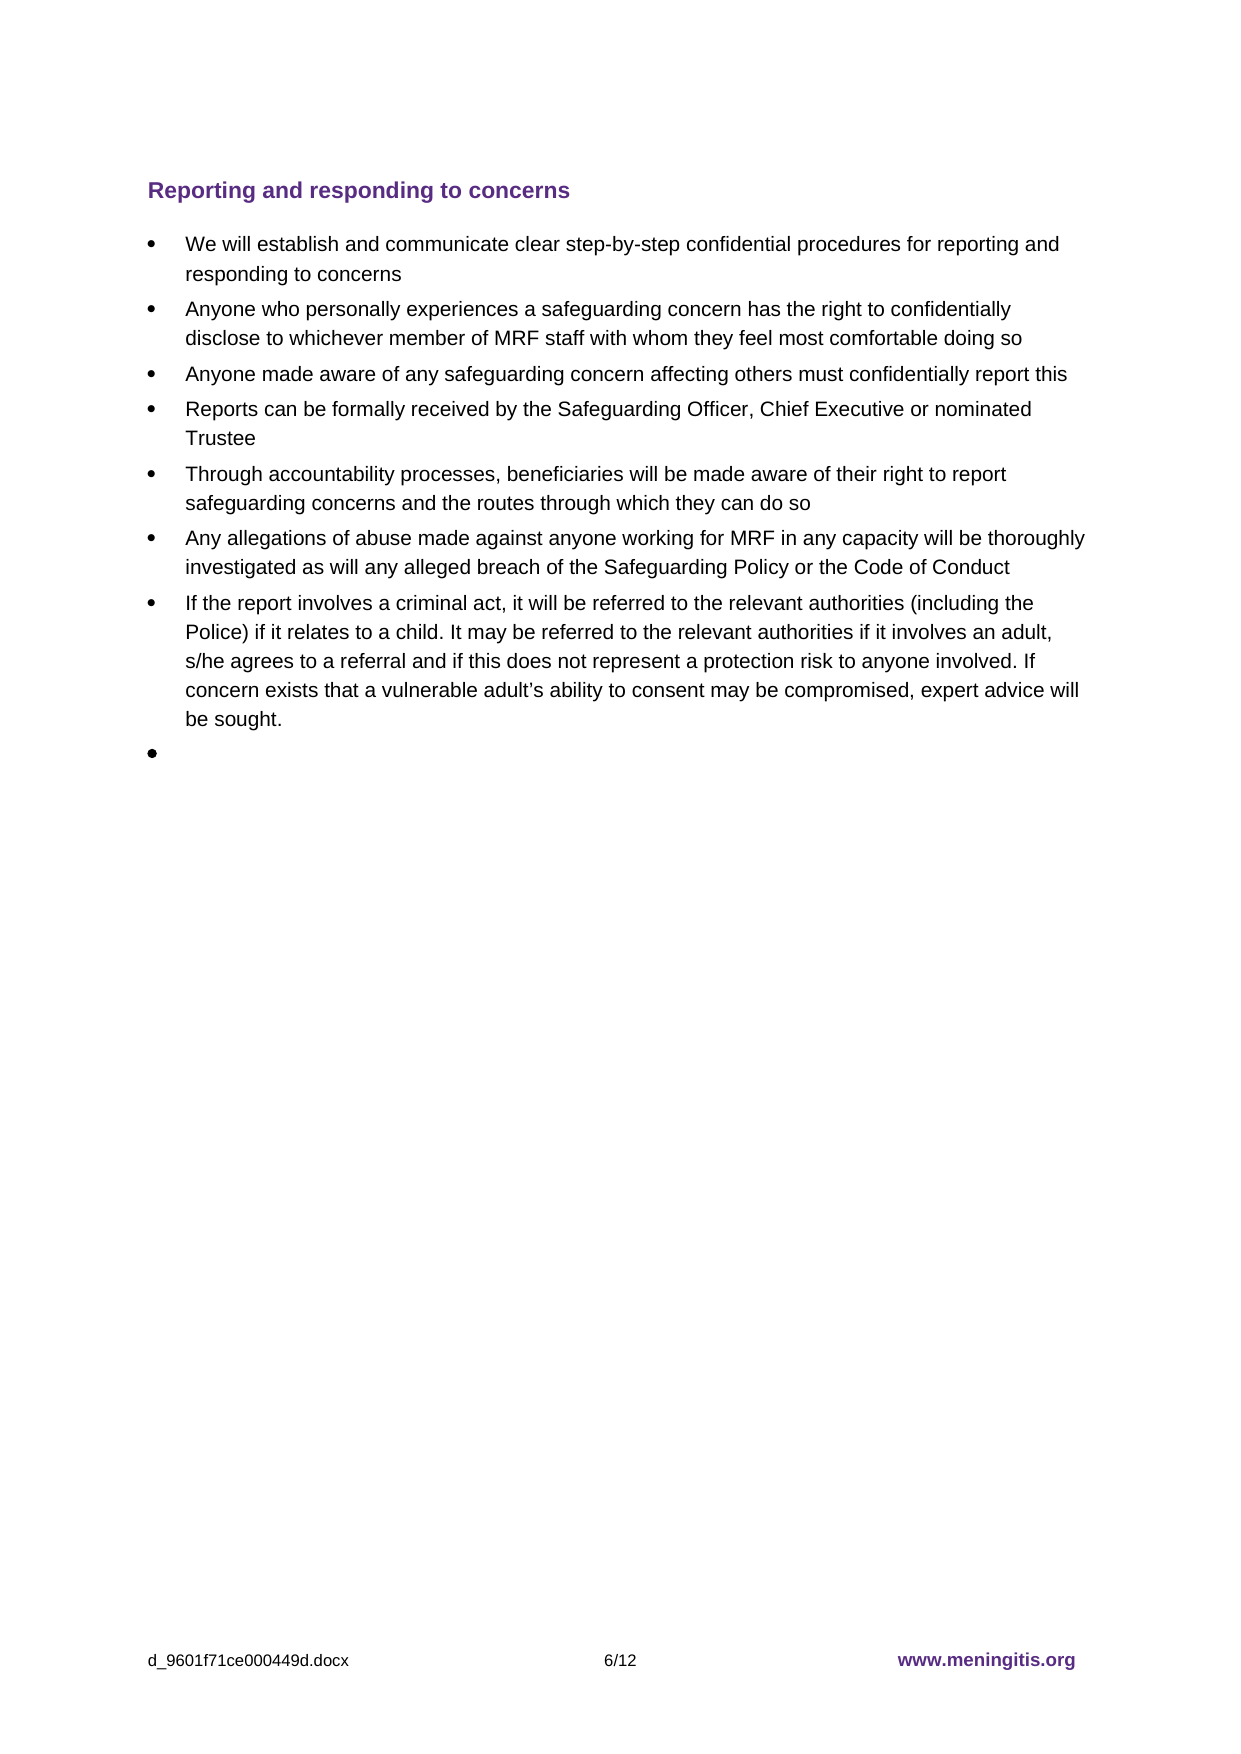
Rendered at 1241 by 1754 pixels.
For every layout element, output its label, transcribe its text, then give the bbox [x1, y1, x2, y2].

text Through accountability processes, beneficiaries will be made aware of their right to report safeguarding concerns and the routes through which they can do so [148, 458, 1092, 516]
text We will establish and communicate clear step-by-step confidential procedures for reporting and responding to concerns [148, 228, 1092, 287]
text Anyone made aware of any safeguarding concern affecting others must confidentially report this [148, 358, 1092, 387]
subtitle Reporting and responding to concerns [148, 177, 1092, 203]
text Any allegations of abuse made against anyone working for MRF in any capacity will be thoroughly investigated as will any alleged breach of the Safeguarding Policy or the Code of Conduct [148, 522, 1092, 581]
text Anyone who personally experiences a safeguarding concern has the right to confidentially disclose to whichever member of MRF staff with whom they feel most comfortable doing so [148, 293, 1092, 351]
text If the report involves a criminal act, it will be referred to the relevant authorities (including the Police) if it relates to a child. It may be referred to the relevant authorities if it involves an adult, s/he agrees to a referral and if this does not represent a protection risk to anyone involved. If concern exists that a vulnerable adult’s ability to consent may be compromised, expert advice will be sought. [148, 587, 1092, 733]
text Reports can be formally received by the Safeguarding Officer, Chief Executive or nominated Trustee [148, 393, 1092, 451]
